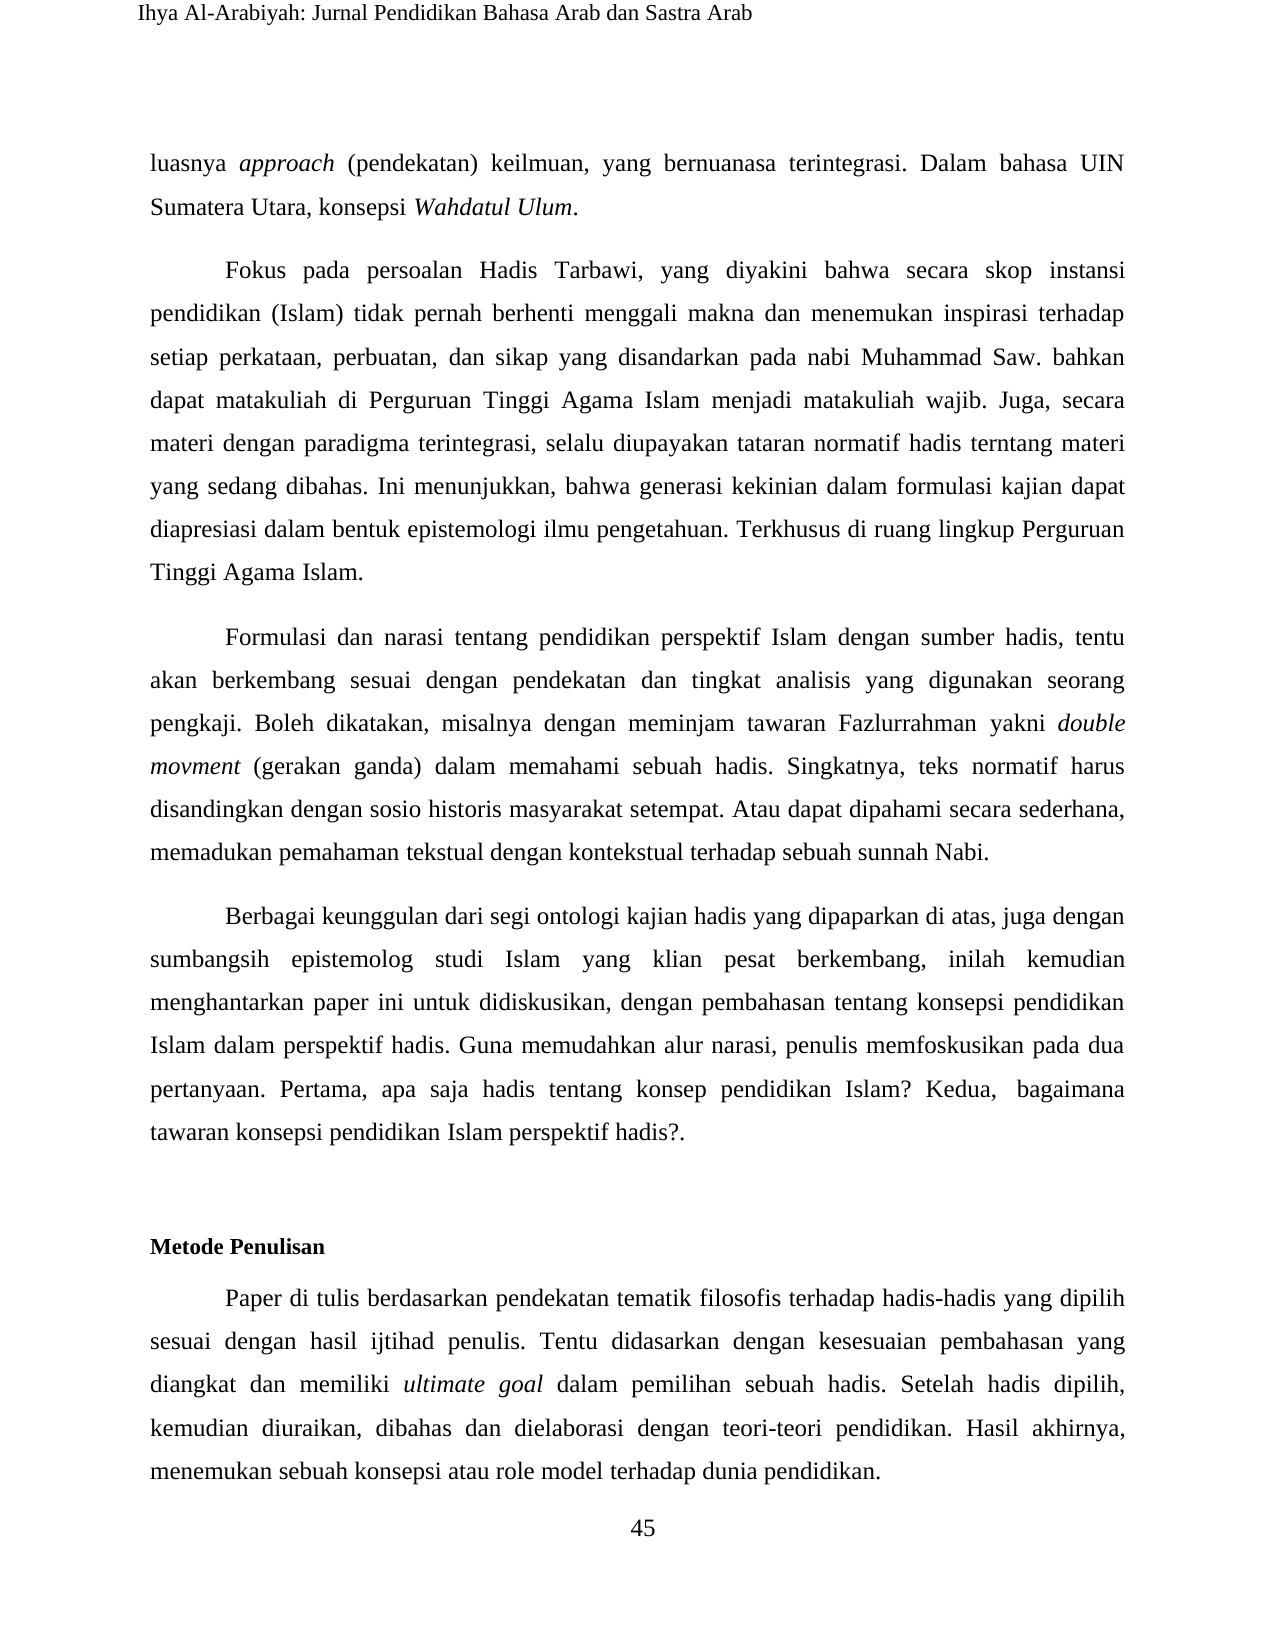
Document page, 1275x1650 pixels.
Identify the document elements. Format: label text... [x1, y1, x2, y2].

text luasnya approach (pendekatan) keilmuan, yang bernuanasa terintegrasi. Dalam bahasa UIN Sumatera Utara, konsepsi Wahdatul Ulum. [150, 148, 1125, 220]
text Metode Penulisan [150, 1233, 1160, 1259]
text Formulasi dan narasi tentang pendidikan perspektif Islam dengan sumber hadis, tentu akan berkembang sesuai dengan pendekatan dan tingkat analisis yang digunakan seorang pengkaji. Boleh dikatakan, misalnya dengan meminjam tawaran Fazlurrahman yakni double movment (gerakan ganda) dalam memahami sebuah hadis. Singkatnya, teks normatif harus disandingkan dengan sosio historis masyarakat setempat. Atau dapat dipahami secara sederhana, memadukan pemahaman tekstual dengan kontekstual terhadap sebuah sunnah Nabi. [150, 622, 1126, 866]
text Berbagai keunggulan dari segi ontologi kajian hadis yang dipaparkan di atas, juga dengan sumbangsih epistemolog studi Islam yang klian pesat berkembang, inilah kemudian menghantarkan paper ini untuk didiskusikan, dengan pembahasan tentang konsepsi pendidikan Islam dalam perspektif hadis. Guna memudahkan alur narasi, penulis memfoskusikan pada dua pertanyaan. Pertama, apa saja hadis tentang konsep pendidikan Islam? Kedua, bagaimana tawaran konsepsi pendidikan Islam perspektif hadis?. [150, 901, 1126, 1146]
text Paper di tulis berdasarkan pendekatan tematik filosofis terhadap hadis-hadis yang dipilih sesuai dengan hasil ijtihad penulis. Tentu didasarkan dengan kesesuaian pembahasan yang diangkat dan memiliki ultimate goal dalam pemilihan sebuah hadis. Setelah hadis dipilih, kemudian diuraikan, dibahas dan dielaborasi dengan teori-teori pendidikan. Hasil akhirnya, menemukan sebuah konsepsi atau role model terhadap dunia pendidikan. [150, 1283, 1126, 1484]
text Fokus pada persoalan Hadis Tarbawi, yang diyakini bahwa secara skop instansi pendidikan (Islam) tidak pernah berhenti menggali makna dan menemukan inspirasi terhadap setiap perkataan, perbuatan, dan sikap yang disandarkan pada nabi Muhammad Saw. bahkan dapat matakuliah di Perguruan Tinggi Agama Islam menjadi matakuliah wajib. Juga, secara materi dengan paradigma terintegrasi, selalu diupayakan tataran normatif hadis terntang materi yang sedang dibahas. Ini menunjukkan, bahwa generasi kekinian dalam formulasi kajian dapat diapresiasi dalam bentuk epistemologi ilmu pengetahuan. Terkhusus di ruang lingkup Perguruan Tinggi Agama Islam. [150, 255, 1126, 586]
